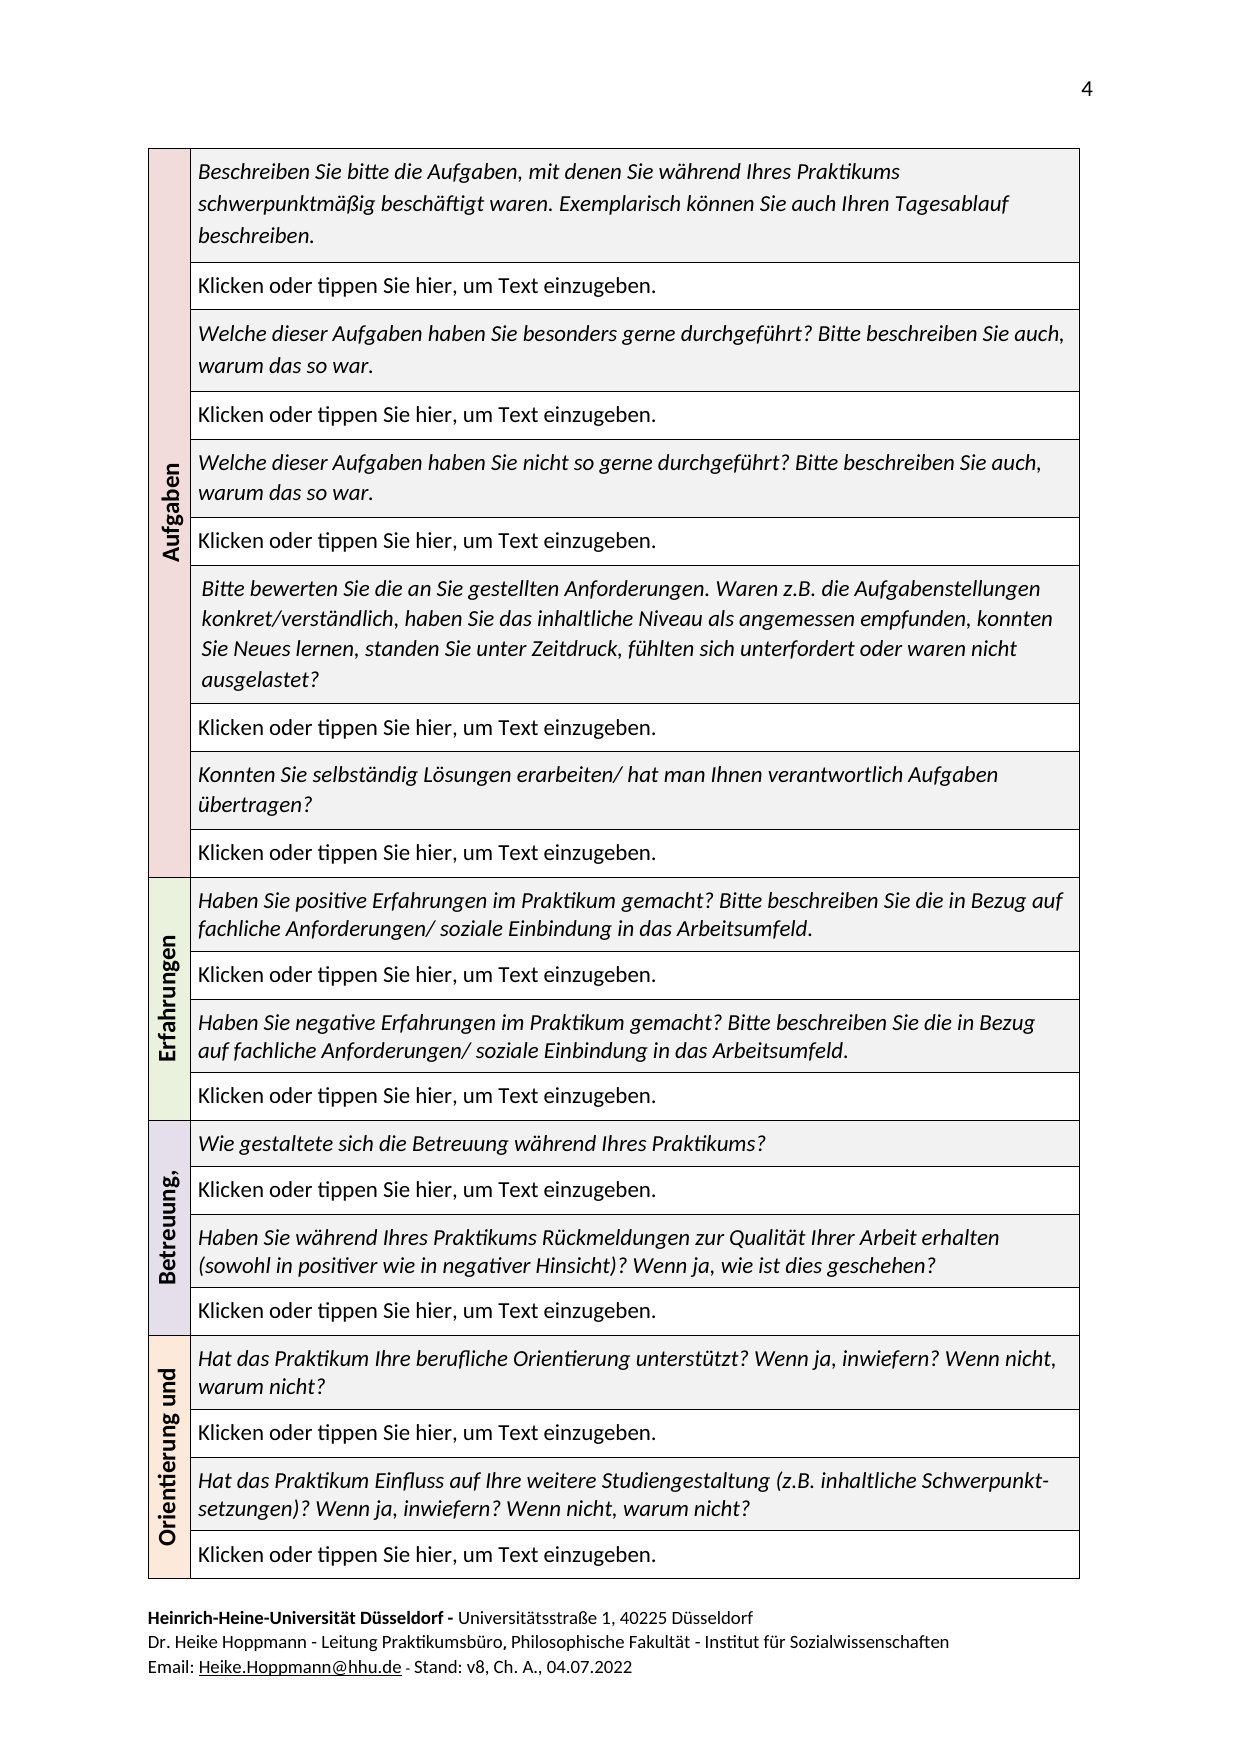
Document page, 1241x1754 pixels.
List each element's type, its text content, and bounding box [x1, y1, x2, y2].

table_cell Betreuung, [149, 1121, 190, 1335]
table_cell Bitte bewerten Sie die an Sie gestellten Anforderungen. Waren z.B. die Aufgabenstellungen konkret/verständlich, haben Sie das inhaltliche Niveau als angemessen empfunden, konnten Sie Neues lernen, standen Sie unter Zeitdruck, fühlten sich unterfordert oder waren nicht ausgelastet? [191, 566, 1079, 703]
table_cell Hat das Praktikum Ihre berufliche Orientierung unterstützt? Wenn ja, inwiefern? Wenn nicht, warum nicht? [191, 1336, 1079, 1409]
table_cell Konnten Sie selbständig Lösungen erarbeiten/ hat man Ihnen verantwortlich Aufgaben übertragen? [191, 752, 1079, 829]
table_cell Erfahrungen [149, 878, 190, 1120]
table_cell Hat das Praktikum Einfluss auf Ihre weitere Studiengestaltung (z.B. inhaltliche Schwerpunkt-setzungen)? Wenn ja, inwiefern? Wenn nicht, warum nicht? [191, 1458, 1079, 1530]
table_cell Wie gestaltete sich die Betreuung während Ihres Praktikums? [191, 1121, 1079, 1166]
table_cell Haben Sie während Ihres Praktikums Rückmeldungen zur Qualität Ihrer Arbeit erhalten (sowohl in positiver wie in negativer Hinsicht)? Wenn ja, wie ist dies geschehen? [191, 1215, 1079, 1287]
table_cell Aufgaben [149, 149, 190, 877]
table_cell Welche dieser Aufgaben haben Sie nicht so gerne durchgeführt? Bitte beschreiben Sie auch, warum das so war. [191, 440, 1079, 517]
table_cell Welche dieser Aufgaben haben Sie besonders gerne durchgeführt? Bitte beschreiben Sie auch, warum das so war. [191, 310, 1079, 391]
table_cell Haben Sie positive Erfahrungen im Praktikum gemacht? Bitte beschreiben Sie die in Bezug auf fachliche Anforderungen/ soziale Einbindung in das Arbeitsumfeld. [191, 878, 1079, 951]
table_cell Beschreiben Sie bitte die Aufgaben, mit denen Sie während Ihres Praktikums schwerpunktmäßig beschäftigt waren. Exemplarisch können Sie auch Ihren Tagesablauf beschreiben. [191, 149, 1079, 262]
table_cell Orientierung und Zukunftsgestaltung [149, 1336, 190, 1578]
table_cell Haben Sie negative Erfahrungen im Praktikum gemacht? Bitte beschreiben Sie die in Bezug auf fachliche Anforderungen/ soziale Einbindung in das Arbeitsumfeld. [191, 1000, 1079, 1072]
